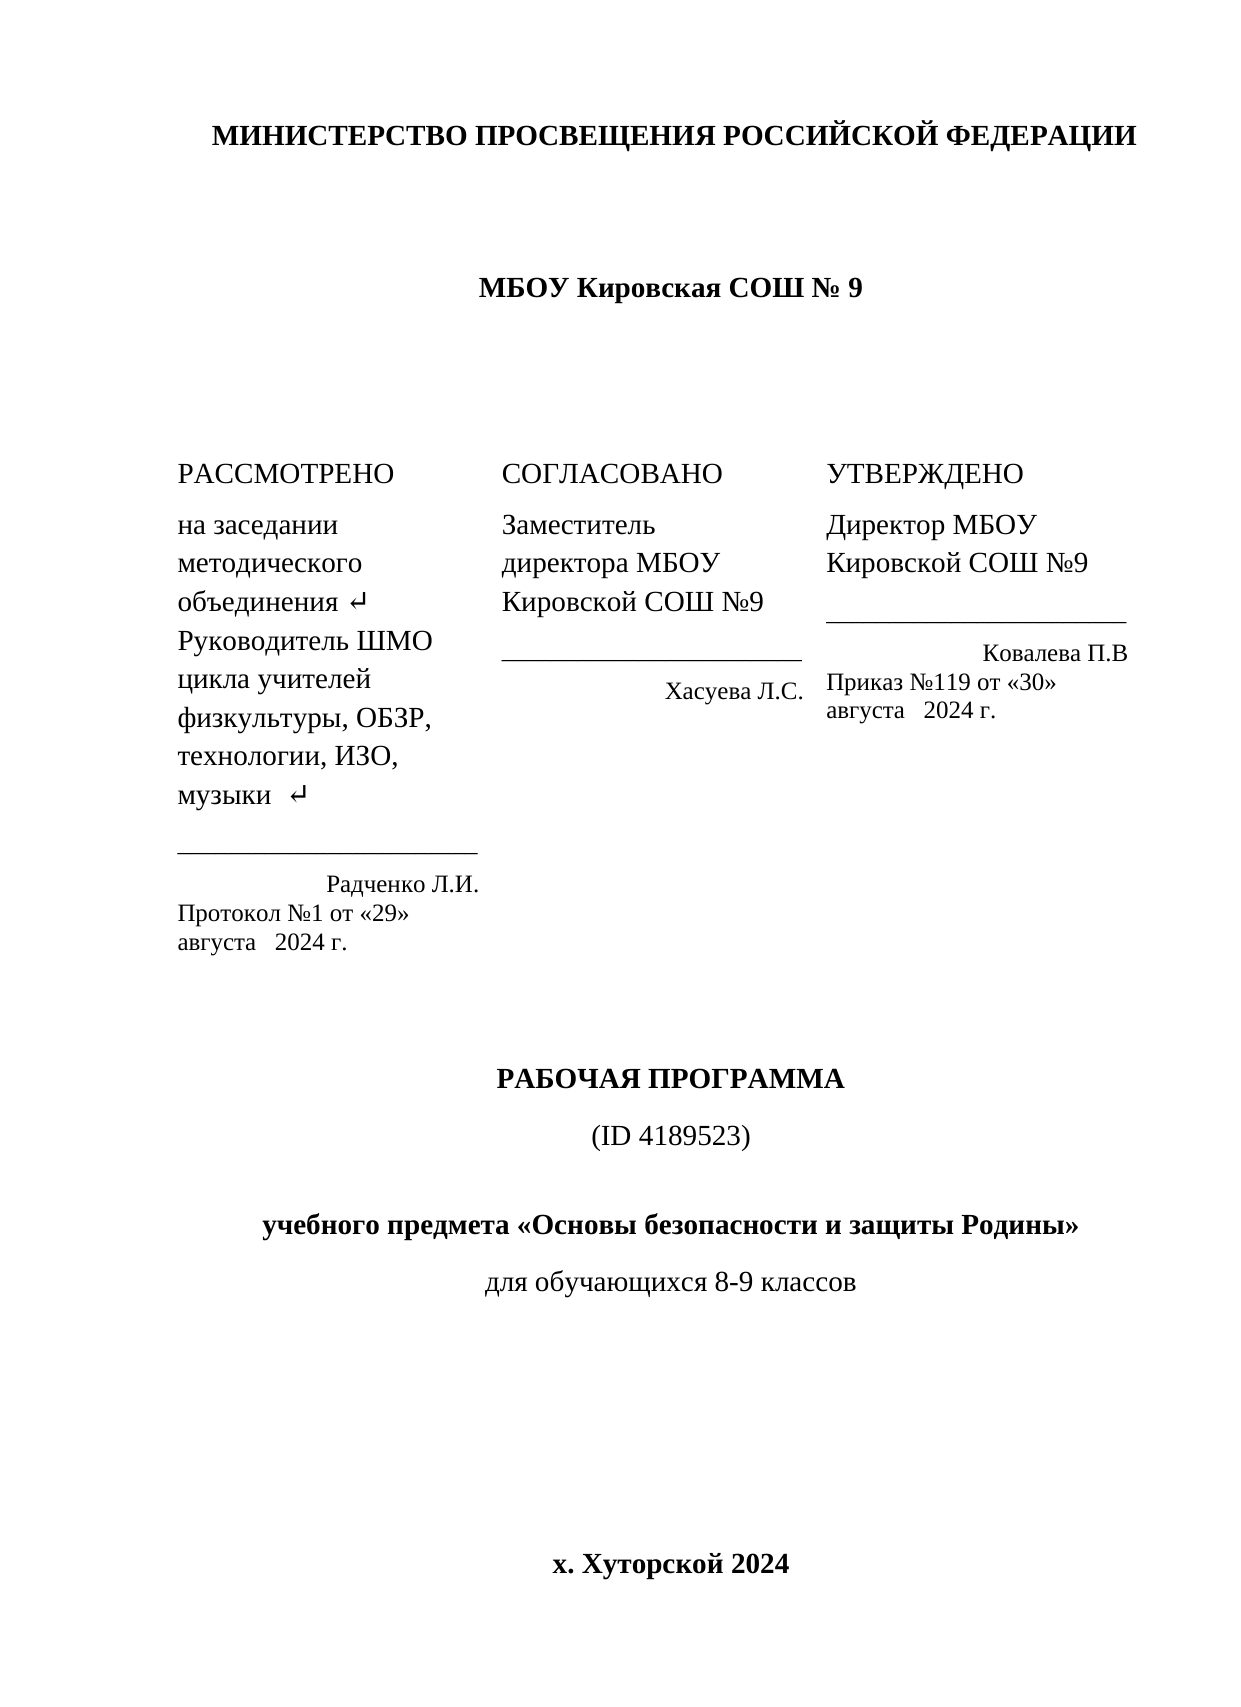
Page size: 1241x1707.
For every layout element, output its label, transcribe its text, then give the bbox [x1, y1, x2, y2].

table_header УТВЕРЖДЕНО Директор МБОУ Кировской СОШ №9 ________________________ Ковалева П.В Приказ №119 от «30» августа 2024 г. [815, 456, 1139, 997]
text х. Хуторской 2024 [190, 1546, 1152, 1580]
text МИНИСТЕРСТВО ПРОСВЕЩЕНИЯ РОССИЙСКОЙ ФЕДЕРАЦИИ [190, 118, 1152, 152]
text РАБОЧАЯ ПРОГРАММА [190, 1061, 1152, 1094]
text (ID 4189523) [190, 1118, 1152, 1152]
table_header РАССМОТРЕНО на заседании методического объединения ↵ Руководитель ШМО цикла учителей физкультуры, ОБЗР, технологии, ИЗО, музыки ↵ ________________________ Радченко Л.И. Протокол №1 от «29» августа 2024 г. [166, 456, 490, 997]
table_header СОГЛАСОВАНО Заместитель директора МБОУ Кировской СОШ №9 ________________________ Хасуева Л.С. [490, 456, 815, 997]
text для обучающихся 8-9 классов [190, 1264, 1152, 1298]
text МБОУ Кировская СОШ № 9 [190, 270, 1152, 304]
text учебного предмета «Основы безопасности и защиты Родины» [190, 1207, 1152, 1241]
